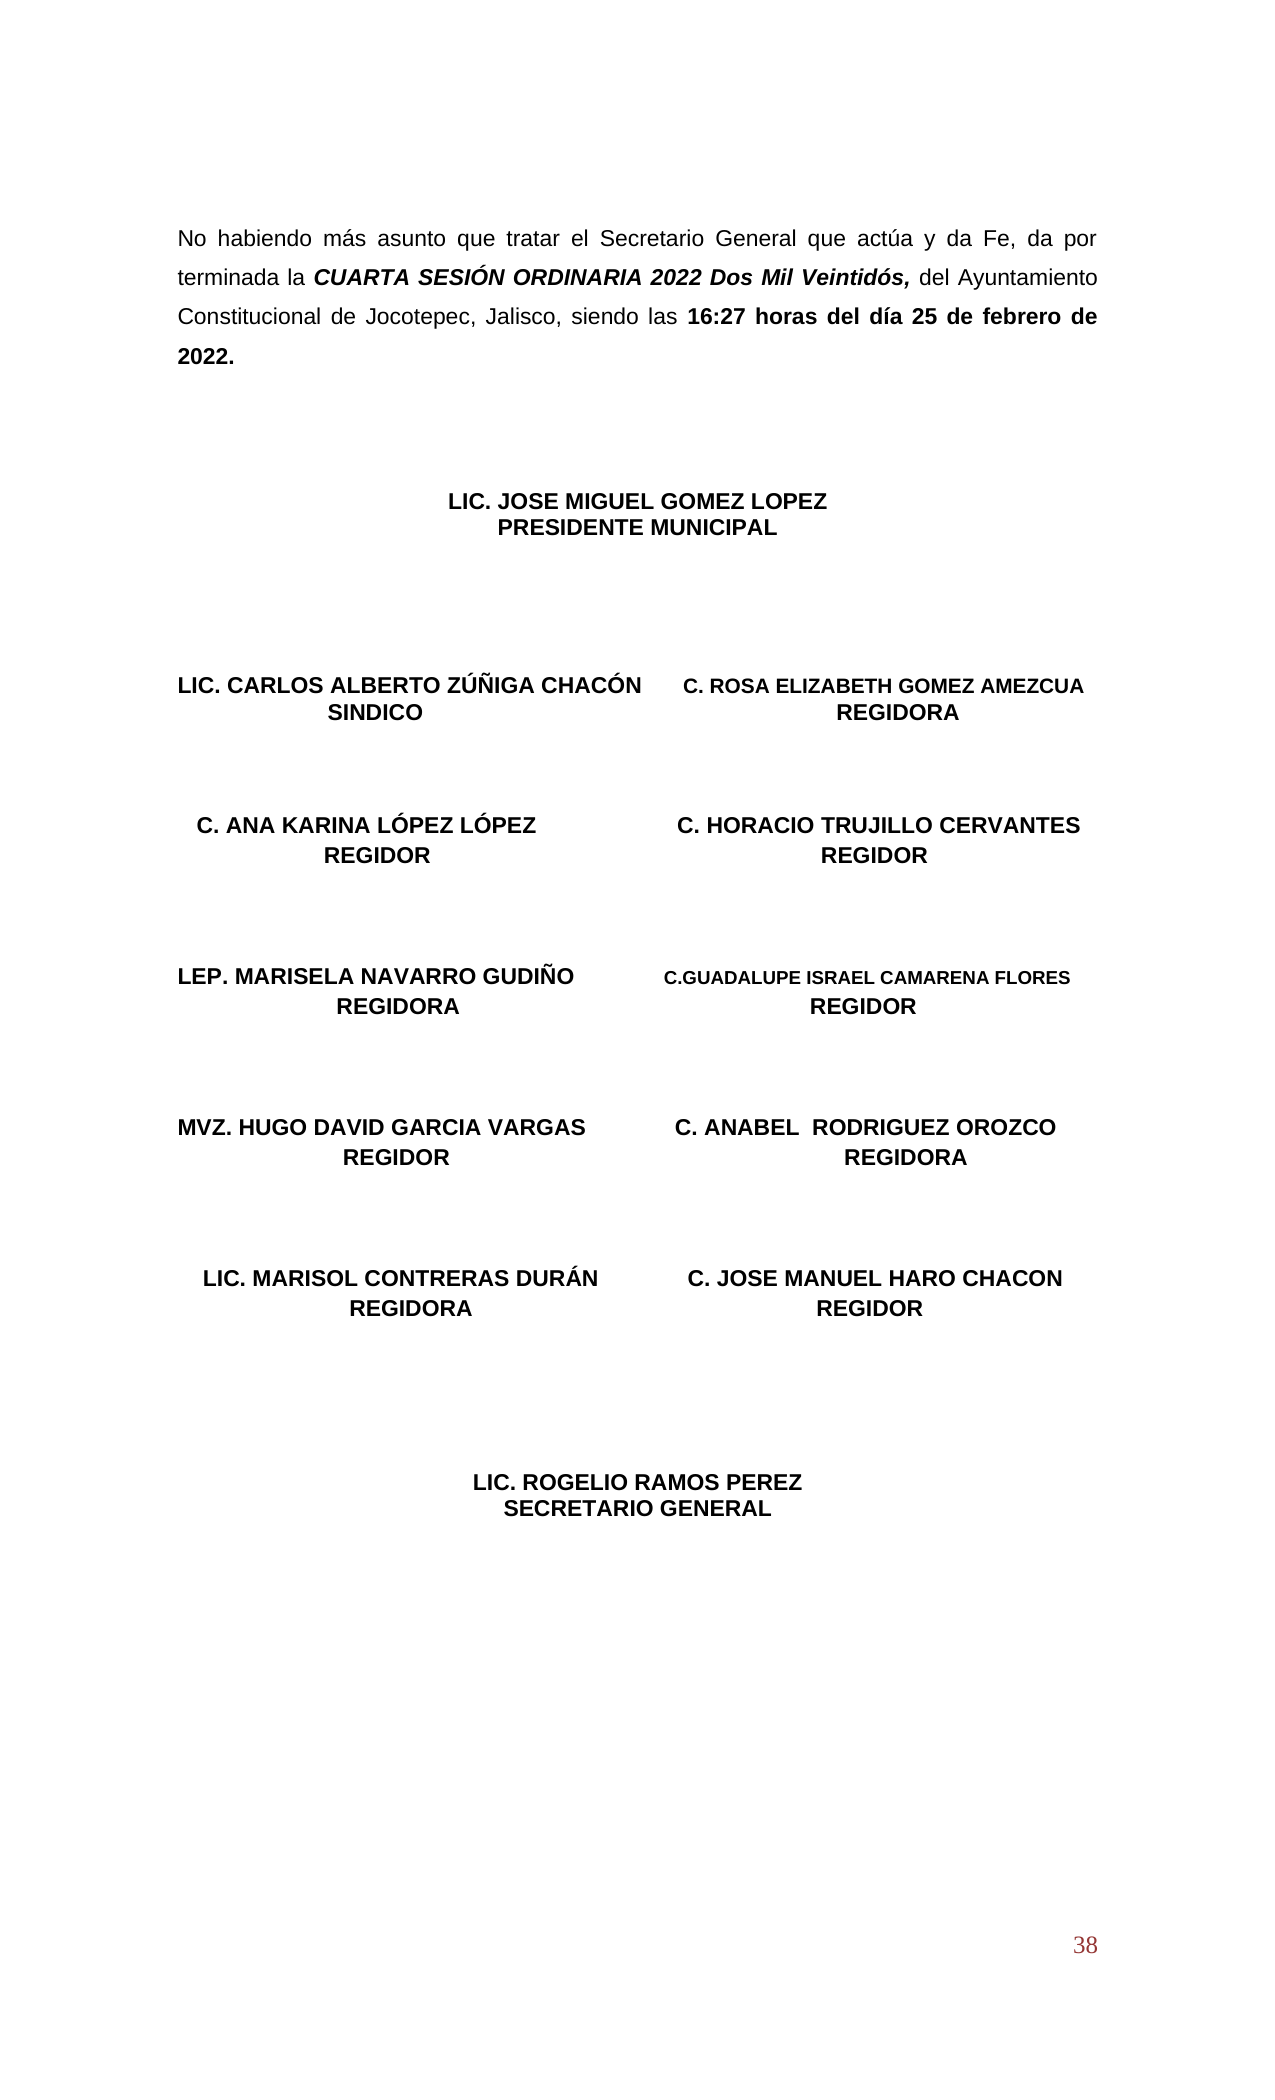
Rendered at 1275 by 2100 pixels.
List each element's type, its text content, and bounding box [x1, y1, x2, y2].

text C. ANA KARINA LÓPEZ LÓPEZ C. HORACIO TRUJILLO CERVANTES [177, 812, 1098, 838]
text LEP. MARISELA NAVARRO GUDIÑO C.GUADALUPE ISRAEL CAMARENA FLORES [177, 963, 1098, 989]
text PRESIDENTE MUNICIPAL [177, 514, 1098, 541]
text REGIDOR REGIDORA [177, 1144, 1098, 1170]
text REGIDORA REGIDOR [177, 993, 1098, 1019]
text REGIDOR REGIDOR [177, 842, 1098, 868]
text LIC. CARLOS ALBERTO ZÚÑIGA CHACÓN C. ROSA ELIZABETH GOMEZ AMEZCUA [177, 672, 1098, 699]
text No habiendo más asunto que tratar el Secretario General que actúa y da Fe, da por terminada la CUARTA SESIÓN ORDINARIA 2022 Dos Mil Veintidós, del Ayuntamiento Constitucional de Jocotepec, Jalisco, siendo las 16:27 horas del día 25 de febrero de 2022. [177, 224, 1098, 369]
text REGIDORA REGIDOR [177, 1295, 1098, 1321]
text SECRETARIO GENERAL [177, 1495, 1098, 1522]
text MVZ. HUGO DAVID GARCIA VARGAS C. ANABEL RODRIGUEZ OROZCO [177, 1114, 1098, 1140]
text SINDICO REGIDORA [177, 699, 1098, 725]
text LIC. ROGELIO RAMOS PEREZ [177, 1469, 1098, 1495]
text LIC. MARISOL CONTRERAS DURÁN C. JOSE MANUEL HARO CHACON [177, 1265, 1098, 1291]
text LIC. JOSE MIGUEL GOMEZ LOPEZ [177, 488, 1098, 514]
